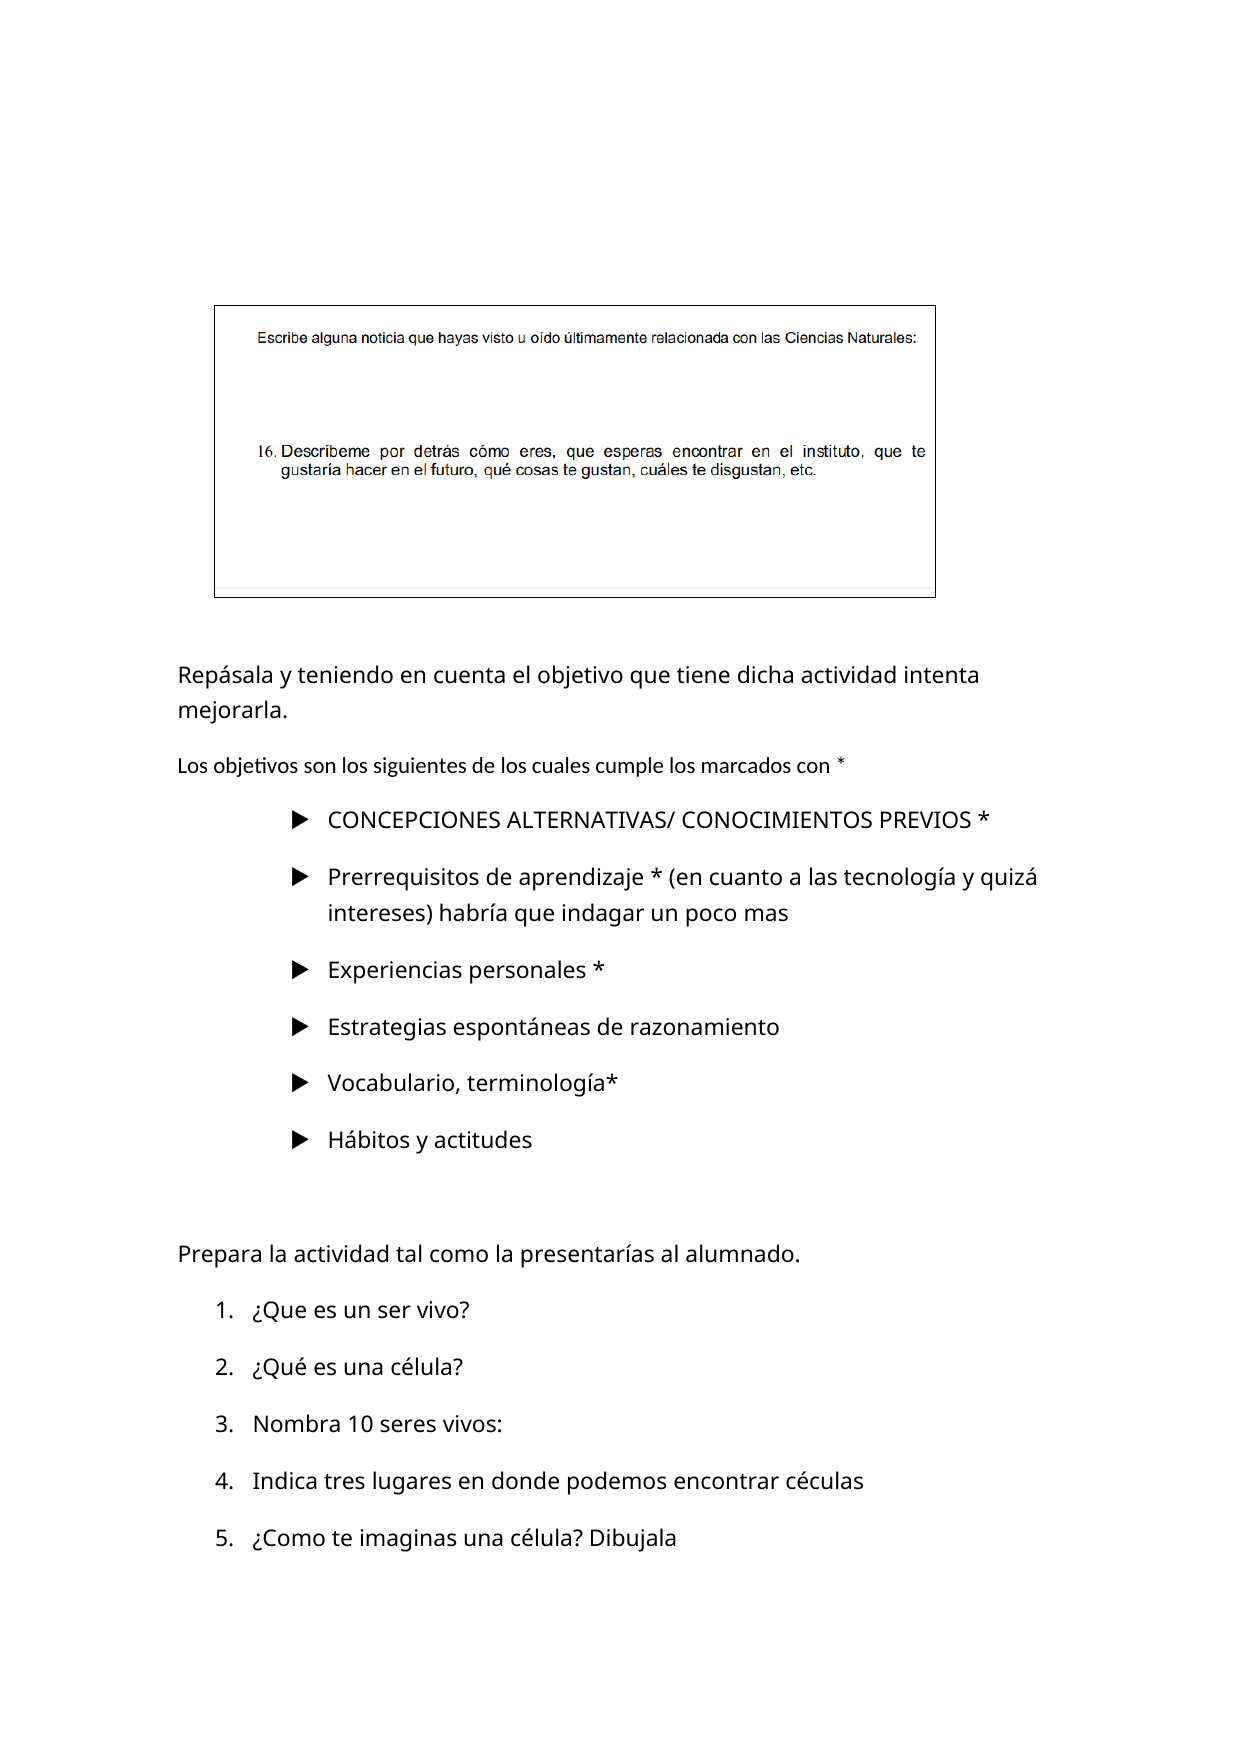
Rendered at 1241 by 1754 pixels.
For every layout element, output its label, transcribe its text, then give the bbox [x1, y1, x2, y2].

list ¿Que es un ser vivo? [215, 1294, 1063, 1326]
picture [215, 306, 935, 597]
list Estrategias espontáneas de razonamiento [290, 1011, 1063, 1042]
text Los objetivos son los siguientes de los cuales cumple los marcados con * [177, 751, 1063, 779]
list Nombra 10 seres vivos: [215, 1408, 1063, 1439]
list Vocabulario, terminología* [290, 1067, 1063, 1098]
list Prerrequisitos de aprendizaje * (en cuanto a las tecnología y quizá intereses) habría que indagar un poco mas [290, 861, 1063, 928]
text Repásala y teniendo en cuenta el objetivo que tiene dicha actividad intenta mejorarla. [177, 658, 1063, 726]
list Indica tres lugares en donde podemos encontrar céculas [215, 1465, 1063, 1496]
list ¿Qué es una célula? [215, 1351, 1063, 1382]
list CONCEPCIONES ALTERNATIVAS/ CONOCIMIENTOS PREVIOS * [290, 804, 1063, 836]
list Hábitos y actitudes [290, 1124, 1063, 1155]
list ¿Como te imaginas una célula? Dibujala [215, 1521, 1063, 1553]
text Prepara la actividad tal como la presentarías al alumnado. [177, 1238, 1063, 1269]
list Experiencias personales * [290, 954, 1063, 985]
